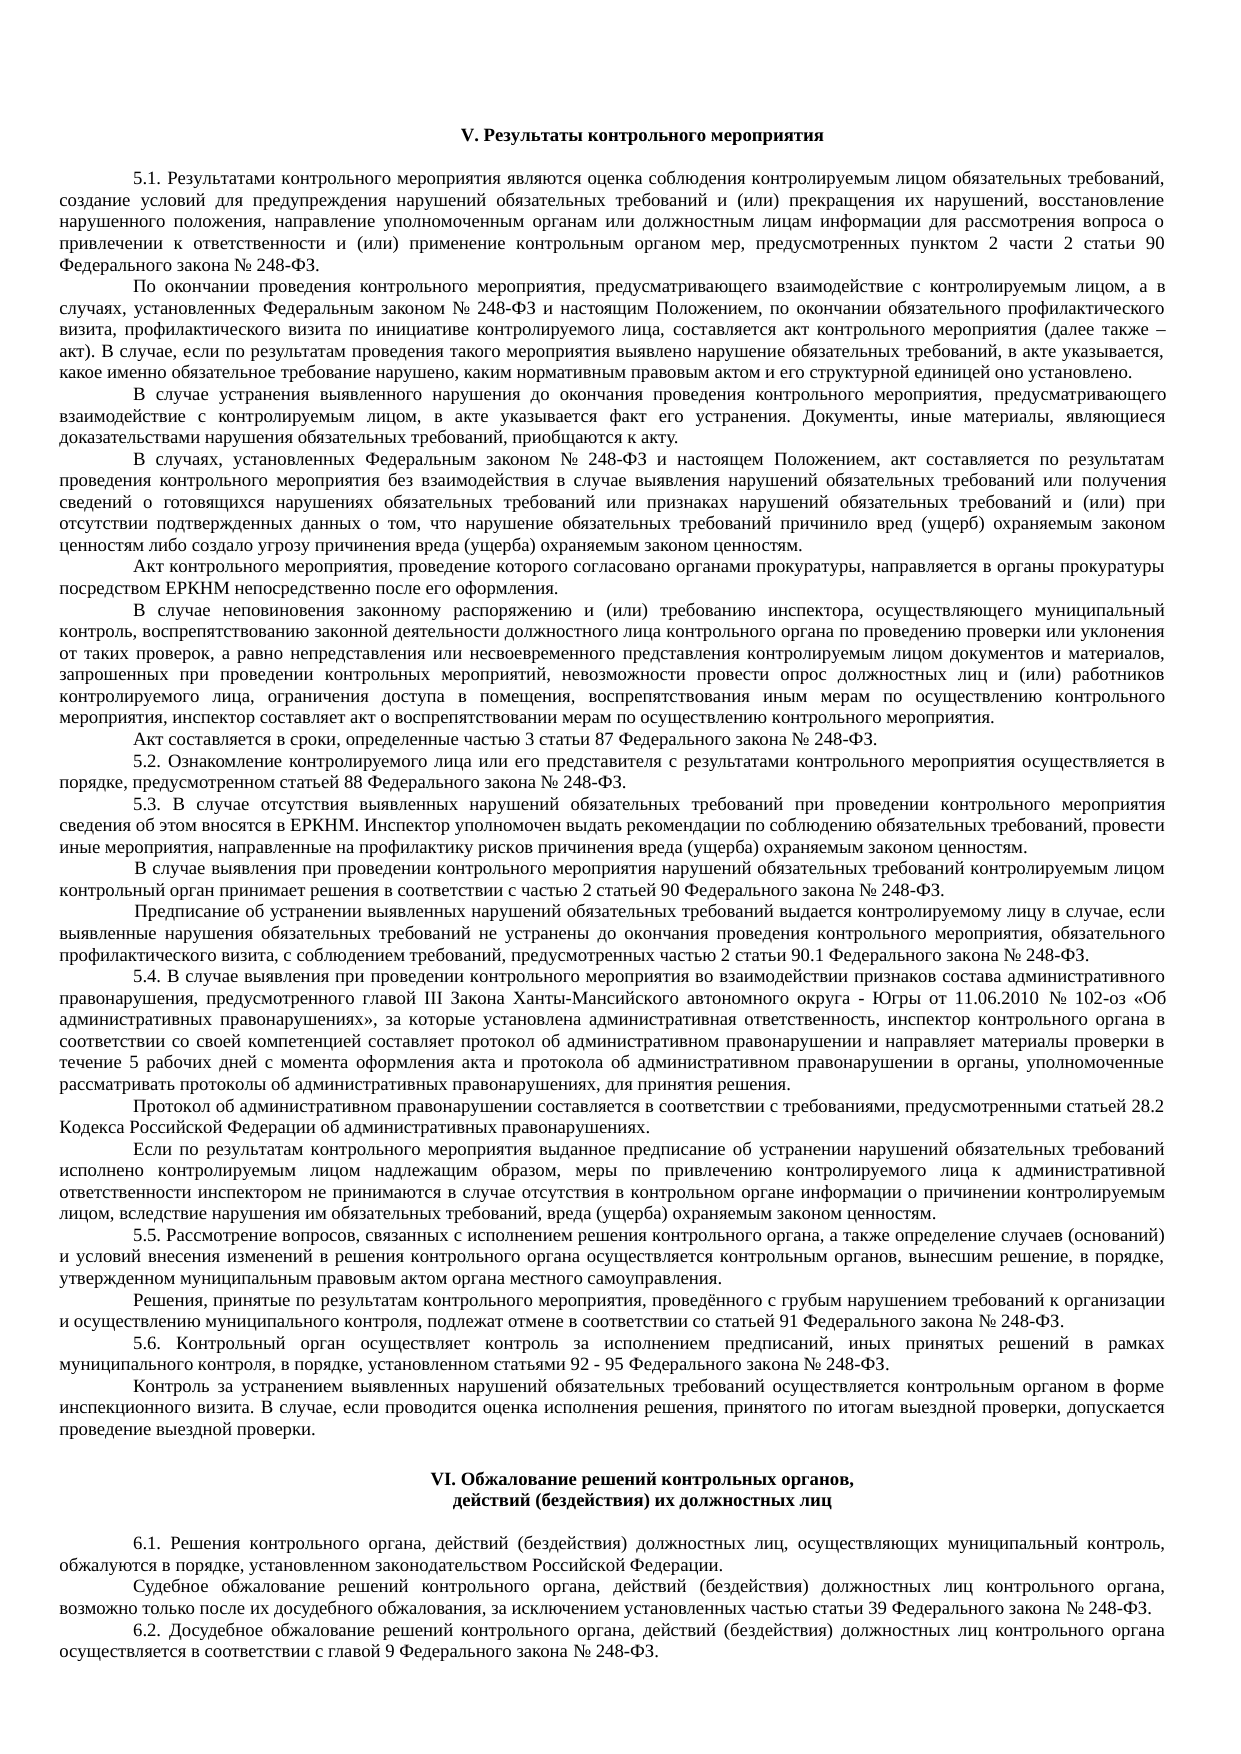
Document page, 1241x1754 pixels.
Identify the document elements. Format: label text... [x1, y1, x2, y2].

text 6.2. Досудебное обжалование решений контрольного органа, действий (бездействия) должностных лиц контрольного органа осуществляется в соответствии с главой 9 Федерального закона № 248-ФЗ. [59, 1618, 1166, 1662]
text Судебное обжалование решений контрольного органа, действий (бездействия) должностных лиц контрольного органа, возможно только после их досудебного обжалования, за исключением установленных частью статьи 39 Федерального закона № 248-ФЗ. [59, 1575, 1166, 1618]
text V. Результаты контрольного мероприятия [59, 124, 1166, 146]
text 6.1. Решения контрольного органа, действий (бездействия) должностных лиц, осуществляющих муниципальный контроль, обжалуются в порядке, установленном законодательством Российской Федерации. [59, 1532, 1166, 1575]
text Если по результатам контрольного мероприятия выданное предписание об устранении нарушений обязательных требований исполнено контролируемым лицом надлежащим образом, меры по привлечению контролируемого лица к административной ответственности инспектором не принимаются в случае отсутствия в контрольном органе информации о причинении контролируемым лицом, вследствие нарушения им обязательных требований, вреда (ущерба) охраняемым законом ценностям. [59, 1138, 1166, 1224]
text По окончании проведения контрольного мероприятия, предусматривающего взаимодействие с контролируемым лицом, а в случаях, установленных Федеральным законом № 248-ФЗ и настоящим Положением, по окончании обязательного профилактического визита, профилактического визита по инициативе контролируемого лица, составляется акт контрольного мероприятия (далее также – акт). В случае, если по результатам проведения такого мероприятия выявлено нарушение обязательных требований, в акте указывается, какое именно обязательное требование нарушено, каким нормативным правовым актом и его структурной единицей оно установлено. [59, 275, 1166, 383]
text VI. Обжалование решений контрольных органов, [59, 1467, 1166, 1489]
text В случае неповиновения законному распоряжению и (или) требованию инспектора, осуществляющего муниципальный контроль, воспрепятствованию законной деятельности должностного лица контрольного органа по проведению проверки или уклонения от таких проверок, а равно непредставления или несвоевременного представления контролируемым лицом документов и материалов, запрошенных при проведении контрольных мероприятий, невозможности провести опрос должностных лиц и (или) работников контролируемого лица, ограничения доступа в помещения, воспрепятствования иным мерам по осуществлению контрольного мероприятия, инспектор составляет акт о воспрепятствовании мерам по осуществлению контрольного мероприятия. [59, 598, 1166, 728]
text Решения, принятые по результатам контрольного мероприятия, проведённого с грубым нарушением требований к организации и осуществлению муниципального контроля, подлежат отмене в соответствии со статьей 91 Федерального закона № 248-ФЗ. [59, 1288, 1166, 1332]
text действий (бездействия) их должностных лиц [59, 1489, 1166, 1511]
text Протокол об административном правонарушении составляется в соответствии с требованиями, предусмотренными статьей 28.2 Кодекса Российской Федерации об административных правонарушениях. [59, 1094, 1166, 1138]
text Предписание об устранении выявленных нарушений обязательных требований выдается контролируемому лицу в случае, если выявленные нарушения обязательных требований не устранены до окончания проведения контрольного мероприятия, обязательного профилактического визита, с соблюдением требований, предусмотренных частью 2 статьи 90.1 Федерального закона № 248-ФЗ. [59, 900, 1166, 965]
text 5.4. В случае выявления при проведении контрольного мероприятия во взаимодействии признаков состава административного правонарушения, предусмотренного главой III Закона Ханты-Мансийского автономного округа - Югры от 11.06.2010 № 102-оз «Об административных правонарушениях», за которые установлена административная ответственность, инспектор контрольного органа в соответствии со своей компетенцией составляет протокол об административном правонарушении и направляет материалы проверки в течение 5 рабочих дней с момента оформления акта и протокола об административном правонарушении в органы, уполномоченные рассматривать протоколы об административных правонарушениях, для принятия решения. [59, 965, 1166, 1094]
text Акт контрольного мероприятия, проведение которого согласовано органами прокуратуры, направляется в органы прокуратуры посредством ЕРКНМ непосредственно после его оформления. [59, 555, 1166, 598]
text В случае устранения выявленного нарушения до окончания проведения контрольного мероприятия, предусматривающего взаимодействие с контролируемым лицом, в акте указывается факт его устранения. Документы, иные материалы, являющиеся доказательствами нарушения обязательных требований, приобщаются к акту. [59, 383, 1166, 448]
text В случаях, установленных Федеральным законом № 248-ФЗ и настоящем Положением, акт составляется по результатам проведения контрольного мероприятия без взаимодействия в случае выявления нарушений обязательных требований или получения сведений о готовящихся нарушениях обязательных требований или признаках нарушений обязательных требований и (или) при отсутствии подтвержденных данных о том, что нарушение обязательных требований причинило вред (ущерб) охраняемым законом ценностям либо создало угрозу причинения вреда (ущерба) охраняемым законом ценностям. [59, 448, 1166, 555]
text Контроль за устранением выявленных нарушений обязательных требований осуществляется контрольным органом в форме инспекционного визита. В случае, если проводится оценка исполнения решения, принятого по итогам выездной проверки, допускается проведение выездной проверки. [59, 1375, 1166, 1439]
text В случае выявления при проведении контрольного мероприятия нарушений обязательных требований контролируемым лицом контрольный орган принимает решения в соответствии с частью 2 статьей 90 Федерального закона № 248-ФЗ. [59, 857, 1166, 900]
text 5.6. Контрольный орган осуществляет контроль за исполнением предписаний, иных принятых решений в рамках муниципального контроля, в порядке, установленном статьями 92 - 95 Федерального закона № 248-ФЗ. [59, 1332, 1166, 1375]
text 5.5. Рассмотрение вопросов, связанных с исполнением решения контрольного органа, а также определение случаев (оснований) и условий внесения изменений в решения контрольного органа осуществляется контрольным органов, вынесшим решение, в порядке, утвержденном муниципальным правовым актом органа местного самоуправления. [59, 1224, 1166, 1288]
text 5.2. Ознакомление контролируемого лица или его представителя с результатами контрольного мероприятия осуществляется в порядке, предусмотренном статьей 88 Федерального закона № 248-ФЗ. [59, 749, 1166, 793]
text 5.3. В случае отсутствия выявленных нарушений обязательных требований при проведении контрольного мероприятия сведения об этом вносятся в ЕРКНМ. Инспектор уполномочен выдать рекомендации по соблюдению обязательных требований, провести иные мероприятия, направленные на профилактику рисков причинения вреда (ущерба) охраняемым законом ценностям. [59, 793, 1166, 857]
text Акт составляется в сроки, определенные частью 3 статьи 87 Федерального закона № 248-ФЗ. [59, 728, 1166, 749]
text 5.1. Результатами контрольного мероприятия являются оценка соблюдения контролируемым лицом обязательных требований, создание условий для предупреждения нарушений обязательных требований и (или) прекращения их нарушений, восстановление нарушенного положения, направление уполномоченным органам или должностным лицам информации для рассмотрения вопроса о привлечении к ответственности и (или) применение контрольным органом мер, предусмотренных пунктом 2 части 2 статьи 90 Федерального закона № 248-ФЗ. [59, 167, 1166, 275]
